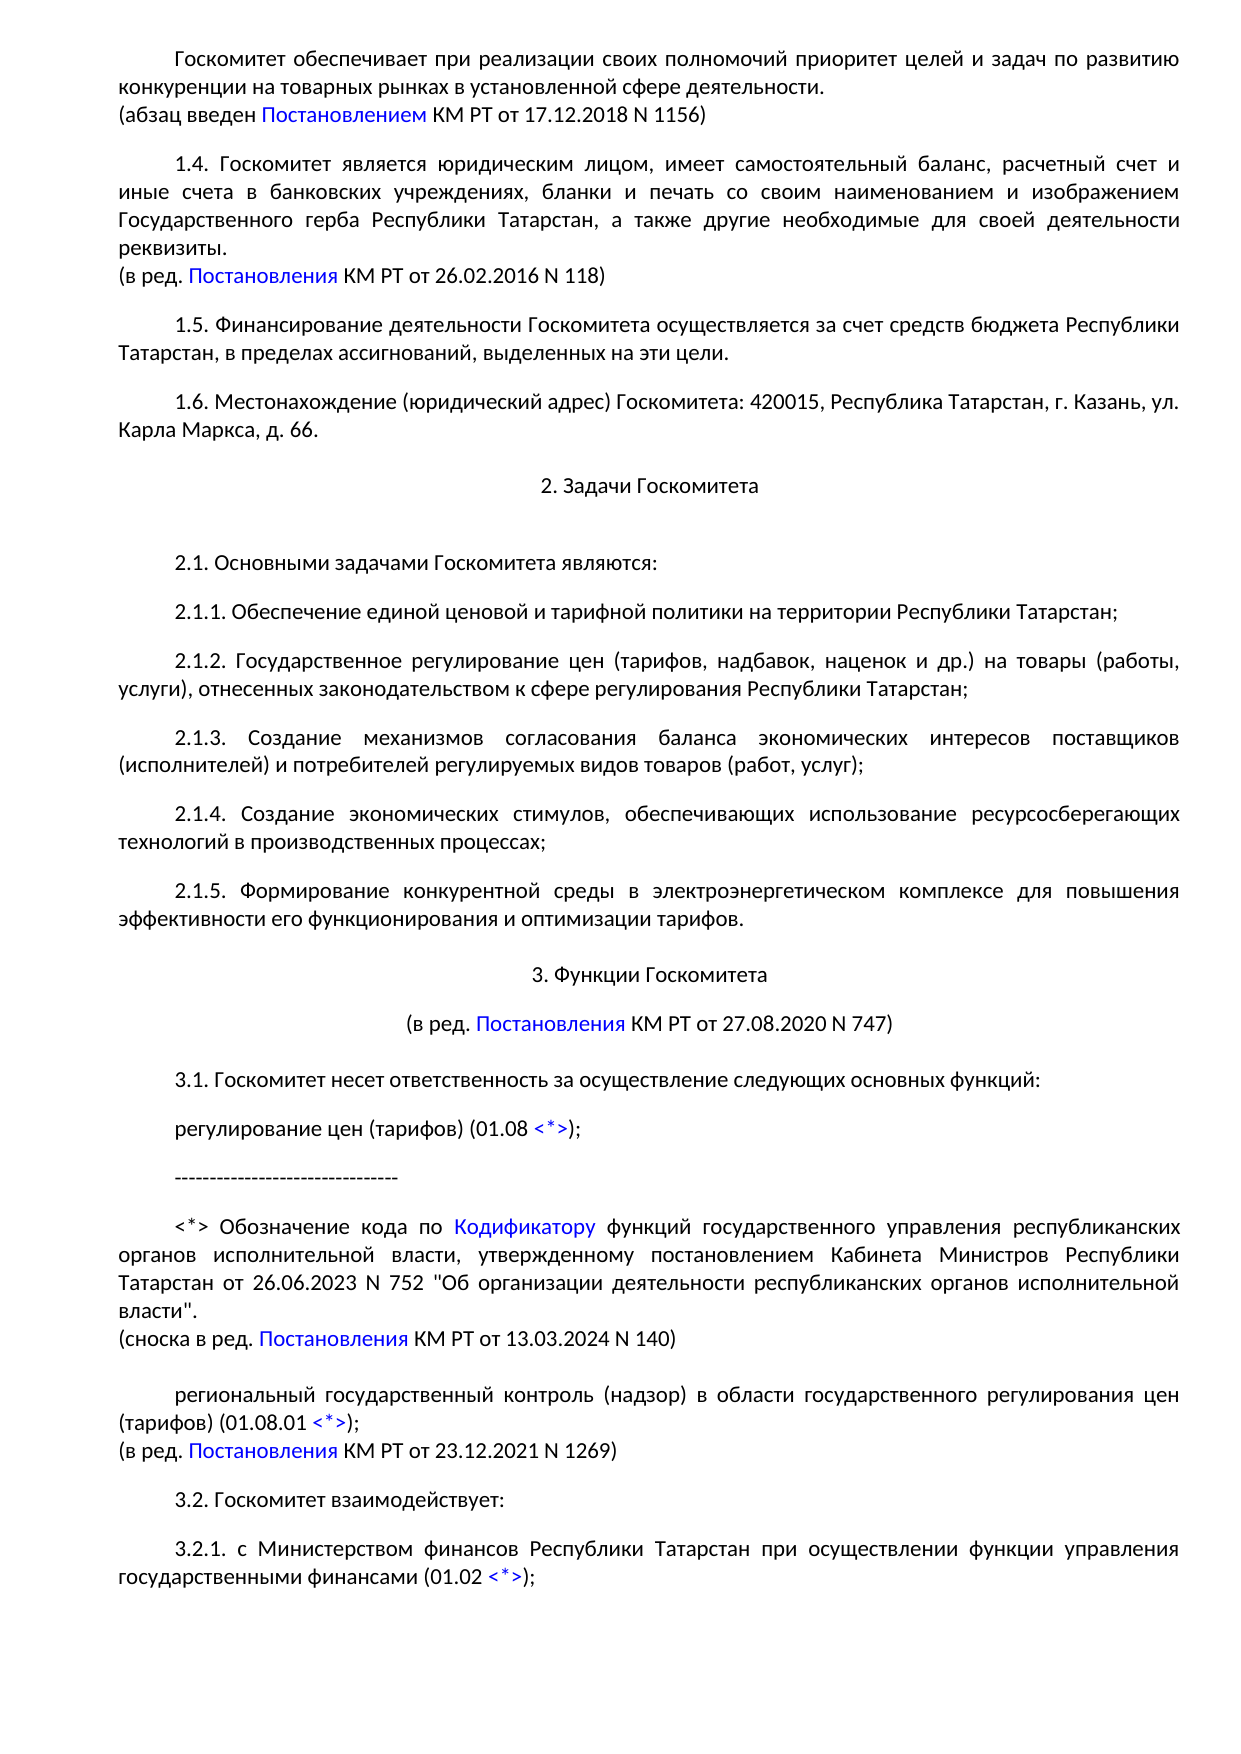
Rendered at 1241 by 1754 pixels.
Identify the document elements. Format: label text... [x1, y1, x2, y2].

text 2.1. Основными задачами Госкомитета являются: [118, 548, 1181, 576]
text 2.1.4. Создание экономических стимулов, обеспечивающих использование ресурсосберегающих технологий в производственных процессах; [118, 799, 1181, 856]
text <*> Обозначение кода по Кодификатору функций государственного управления республиканских органов исполнительной власти, утвержденному постановлением Кабинета Министров Республики Татарстан от 26.06.2023 N 752 "Об организации деятельности республиканских органов исполнительной власти". [118, 1212, 1181, 1324]
text -------------------------------- [118, 1163, 1181, 1191]
text 3.2. Госкомитет взаимодействует: [118, 1485, 1181, 1513]
text (в ред. Постановления КМ РТ от 23.12.2021 N 1269) [118, 1436, 1181, 1464]
text 1.6. Местонахождение (юридический адрес) Госкомитета: 420015, Республика Татарстан, г. Казань, ул. Карла Маркса, д. 66. [118, 387, 1181, 443]
text 2.1.3. Создание механизмов согласования баланса экономических интересов поставщиков (исполнителей) и потребителей регулируемых видов товаров (работ, услуг); [118, 723, 1181, 779]
text (в ред. Постановления КМ РТ от 27.08.2020 N 747) [118, 1009, 1181, 1037]
text 1.5. Финансирование деятельности Госкомитета осуществляется за счет средств бюджета Республики Татарстан, в пределах ассигнований, выделенных на эти цели. [118, 310, 1181, 366]
text (абзац введен Постановлением КМ РТ от 17.12.2018 N 1156) [118, 100, 1181, 128]
text 3. Функции Госкомитета [118, 960, 1181, 988]
text 2.1.1. Обеспечение единой ценовой и тарифной политики на территории Республики Татарстан; [118, 597, 1181, 625]
text 2. Задачи Госкомитета [118, 471, 1181, 499]
text региональный государственный контроль (надзор) в области государственного регулирования цен (тарифов) (01.08.01 <*>); [118, 1380, 1181, 1436]
text (сноска в ред. Постановления КМ РТ от 13.03.2024 N 140) [118, 1324, 1181, 1352]
text (в ред. Постановления КМ РТ от 26.02.2016 N 118) [118, 261, 1181, 289]
text 3.1. Госкомитет несет ответственность за осуществление следующих основных функций: [118, 1065, 1181, 1093]
text 3.2.1. с Министерством финансов Республики Татарстан при осуществлении функции управления государственными финансами (01.02 <*>); [118, 1534, 1181, 1590]
text регулирование цен (тарифов) (01.08 <*>); [118, 1114, 1181, 1142]
text 2.1.2. Государственное регулирование цен (тарифов, надбавок, наценок и др.) на товары (работы, услуги), отнесенных законодательством к сфере регулирования Республики Татарстан; [118, 646, 1181, 702]
text 1.4. Госкомитет является юридическим лицом, имеет самостоятельный баланс, расчетный счет и иные счета в банковских учреждениях, бланки и печать со своим наименованием и изображением Государственного герба Республики Татарстан, а также другие необходимые для своей деятельности реквизиты. [118, 149, 1181, 261]
text Госкомитет обеспечивает при реализации своих полномочий приоритет целей и задач по развитию конкуренции на товарных рынках в установленной сфере деятельности. [118, 44, 1181, 100]
text 2.1.5. Формирование конкурентной среды в электроэнергетическом комплексе для повышения эффективности его функционирования и оптимизации тарифов. [118, 876, 1181, 932]
